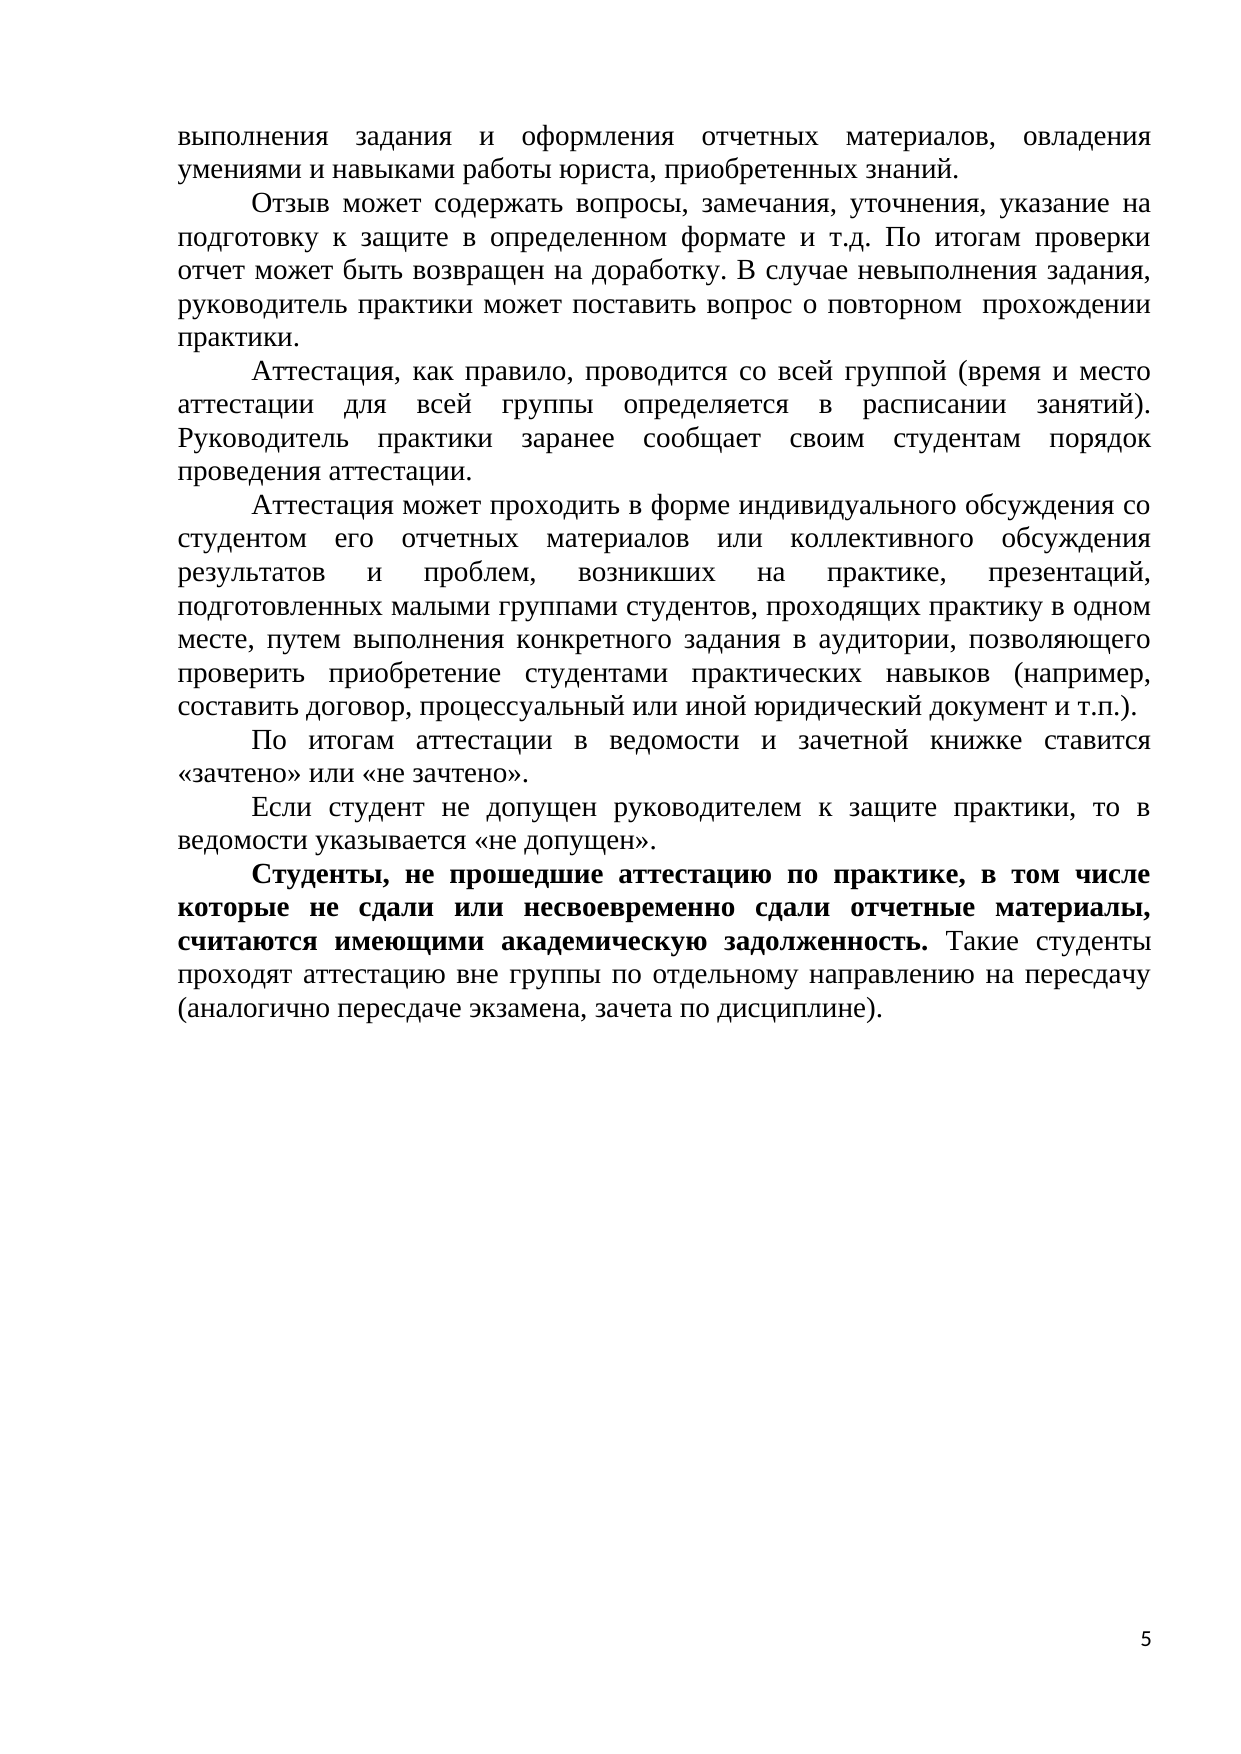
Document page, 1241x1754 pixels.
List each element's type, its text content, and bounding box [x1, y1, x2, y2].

text Отзыв может содержать вопросы, замечания, уточнения, указание на подготовку к защите в определенном формате и т.д. По итогам проверки отчет может быть возвращен на доработку. В случае невыполнения задания, руководитель практики может поставить вопрос о повторном прохождении практики. [177, 185, 1152, 353]
text По итогам аттестации в ведомости и зачетной книжке ставится «зачтено» или «не зачтено». [177, 722, 1152, 789]
text Аттестация может проходить в форме индивидуального обсуждения со студентом его отчетных материалов или коллективного обсуждения результатов и проблем, возникших на практике, презентаций, подготовленных малыми группами студентов, проходящих практику в одном месте, путем выполнения конкретного задания в аудитории, позволяющего проверить приобретение студентами практических навыков (например, составить договор, процессуальный или иной юридический документ и т.п.). [177, 487, 1152, 722]
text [177, 118, 1152, 185]
text Аттестация, как правило, проводится со всей группой (время и место аттестации для всей группы определяется в расписании занятий). Руководитель практики заранее сообщает своим студентам порядок проведения аттестации. [177, 353, 1152, 487]
text Если студент не допущен руководителем к защите практики, то в ведомости указывается «не допущен». [177, 789, 1152, 856]
text Студенты, не прошедшие аттестацию по практике, в том числе которые не сдали или несвоевременно сдали отчетные материалы, считаются имеющими академическую задолженность. Такие студенты проходят аттестацию вне группы по отдельному направлению на пересдачу (аналогично пересдаче экзамена, зачета по дисциплине). [177, 856, 1152, 1024]
